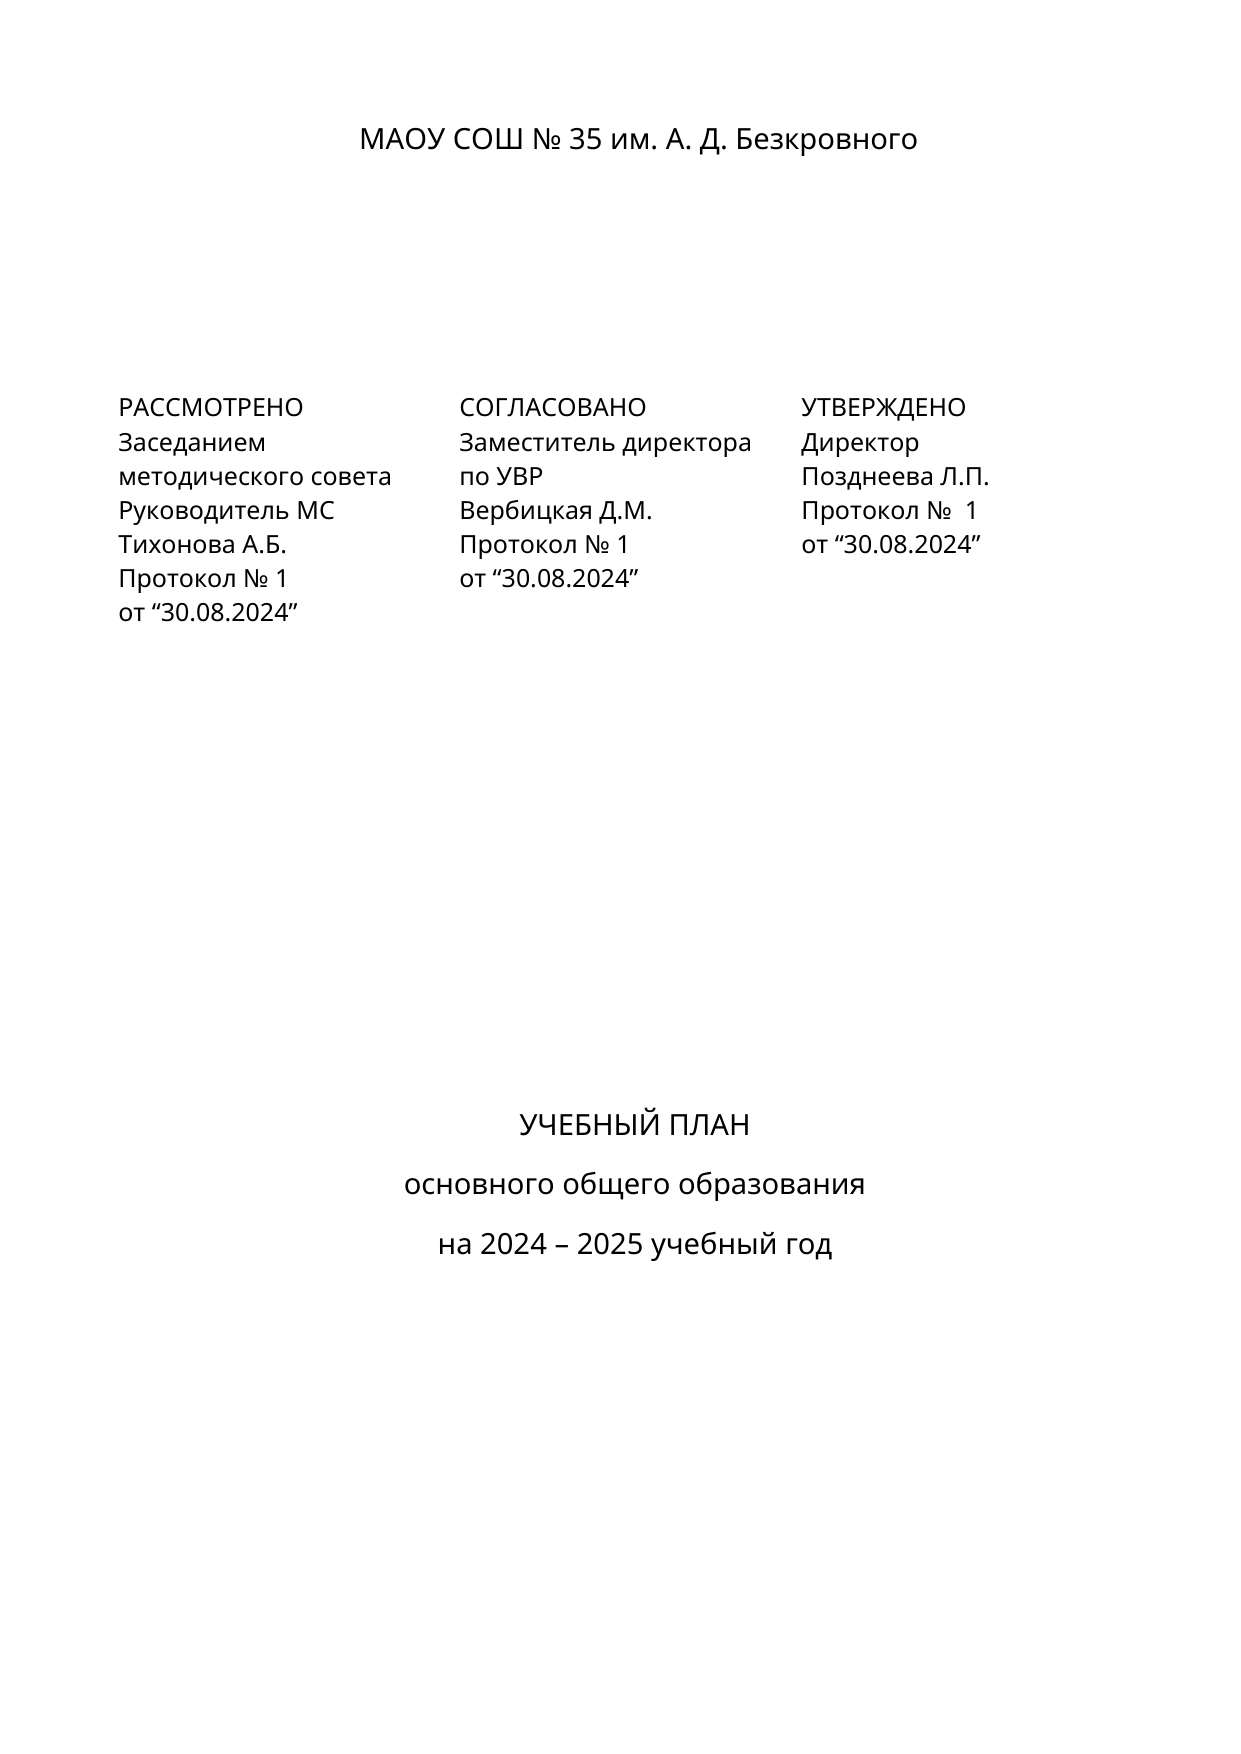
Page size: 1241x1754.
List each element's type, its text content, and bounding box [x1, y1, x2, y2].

text МАОУ СОШ № 35 им. А. Д. Безкровного [118, 118, 1152, 158]
table_header СОГЛАСОВАНО Заместитель директора по УВР Вербицкая Д.М. Протокол № 1 от “30.08.2024” [448, 356, 790, 697]
table_header УТВЕРЖДЕНО Директор Позднеева Л.П. Протокол № 1 от “30.08.2024” [790, 356, 1140, 697]
table_header РАССМОТРЕНО Заседанием методического совета Руководитель МС Тихонова А.Б. Протокол № 1 от “30.08.2024” [107, 356, 448, 697]
text УЧЕБНЫЙ ПЛАН [118, 1104, 1152, 1144]
text основного общего образования [118, 1163, 1152, 1203]
text на 2024 – 2025 учебный год [118, 1223, 1152, 1263]
